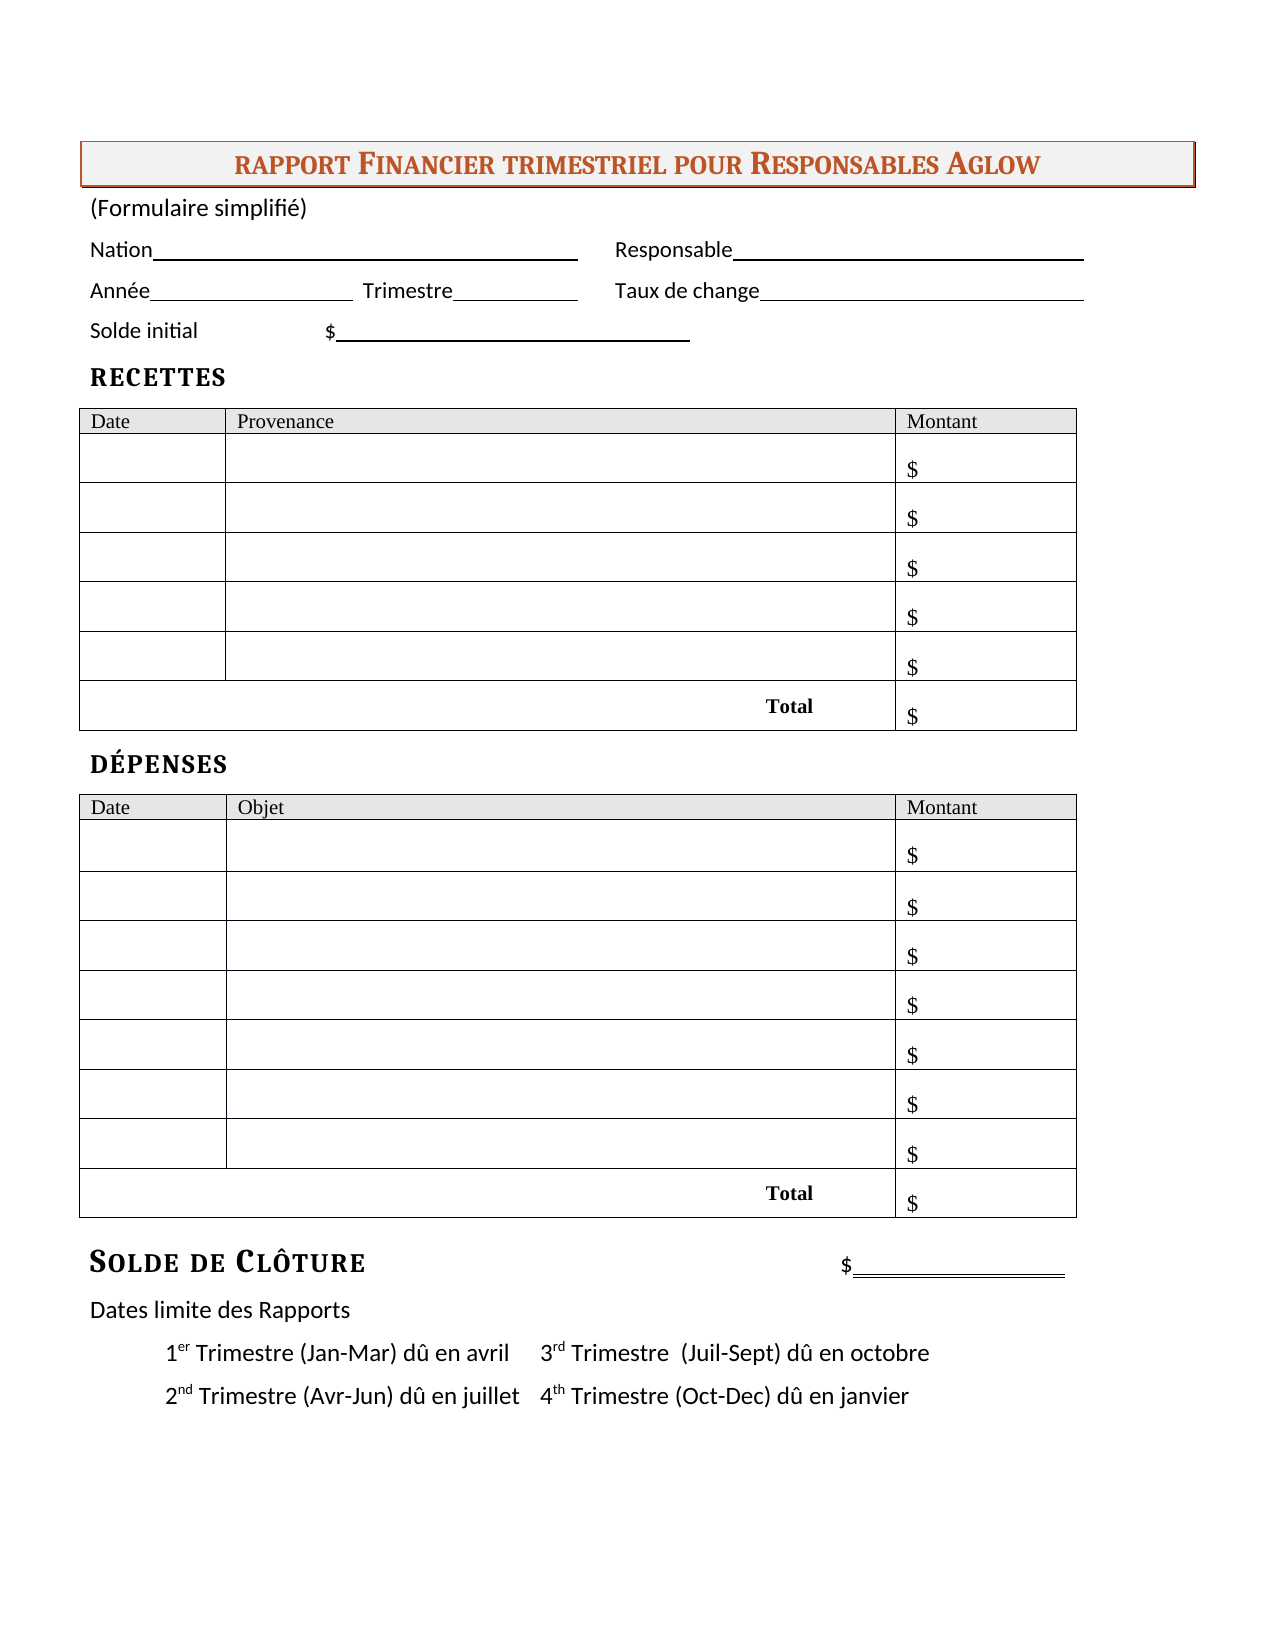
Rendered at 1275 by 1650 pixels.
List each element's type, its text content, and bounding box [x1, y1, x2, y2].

table_cell [80, 533, 225, 581]
table_cell [80, 1070, 226, 1118]
table_cell [227, 1119, 895, 1167]
table_header Provenance [226, 409, 895, 433]
table_cell $ [896, 582, 1076, 631]
table_header Date [80, 409, 225, 433]
table_header Date [80, 795, 226, 819]
table_cell $ [896, 1169, 1076, 1217]
text 1er Trimestre (Jan-Mar) dû en avril 3rd Trimestre (Juil-Sept) dû en octobre [90, 1337, 1185, 1367]
table_cell $ [896, 1070, 1076, 1118]
table_cell [226, 434, 895, 482]
table_cell $ [896, 533, 1076, 581]
table_cell $ [896, 681, 1076, 729]
table_cell $ [896, 483, 1076, 532]
table_cell [80, 921, 226, 969]
text 2nd Trimestre (Avr-Jun) dû en juillet 4th Trimestre (Oct-Dec) dû en janvier [90, 1380, 1185, 1410]
text Solde de Clôture $ [90, 1243, 1185, 1281]
title rapport Financier trimestriel pour Responsables Aglow [82, 142, 1193, 185]
table_cell [80, 483, 225, 532]
table_cell [80, 1020, 226, 1068]
table_cell [80, 434, 225, 482]
table_cell $ [896, 872, 1076, 920]
table_cell [80, 632, 225, 680]
table_cell [80, 1119, 226, 1167]
table_cell [227, 971, 895, 1019]
table_cell $ [896, 971, 1076, 1019]
table_cell [226, 582, 895, 631]
table_cell [80, 582, 225, 631]
table_header Objet [227, 795, 895, 819]
table_cell Total [80, 681, 895, 729]
table_cell $ [896, 921, 1076, 969]
table_cell [80, 820, 226, 871]
title dépenses [90, 743, 1185, 781]
text Année Trimestre Taux de change [90, 276, 1185, 304]
table_cell $ [896, 820, 1076, 871]
table_cell [227, 1020, 895, 1068]
table_cell [227, 1070, 895, 1118]
table_cell [226, 632, 895, 680]
table_cell $ [896, 434, 1076, 482]
table_cell Total [80, 1169, 895, 1217]
table_cell $ [896, 1119, 1076, 1167]
table_cell [226, 483, 895, 532]
table_cell [80, 971, 226, 1019]
table_header Montant [896, 409, 1076, 433]
text (Formulaire simplifié) [90, 192, 1185, 223]
table_cell [227, 820, 895, 871]
table_cell [227, 872, 895, 920]
table_header Montant [896, 795, 1076, 819]
table_cell [227, 921, 895, 969]
table_cell [80, 872, 226, 920]
table_cell $ [896, 632, 1076, 680]
title recettes [90, 357, 1185, 395]
text Solde initial $ [90, 316, 1185, 344]
text Dates limite des Rapports [90, 1294, 1185, 1324]
table_cell $ [896, 1020, 1076, 1068]
text Nation Responsable [90, 235, 1185, 263]
table_cell [226, 533, 895, 581]
